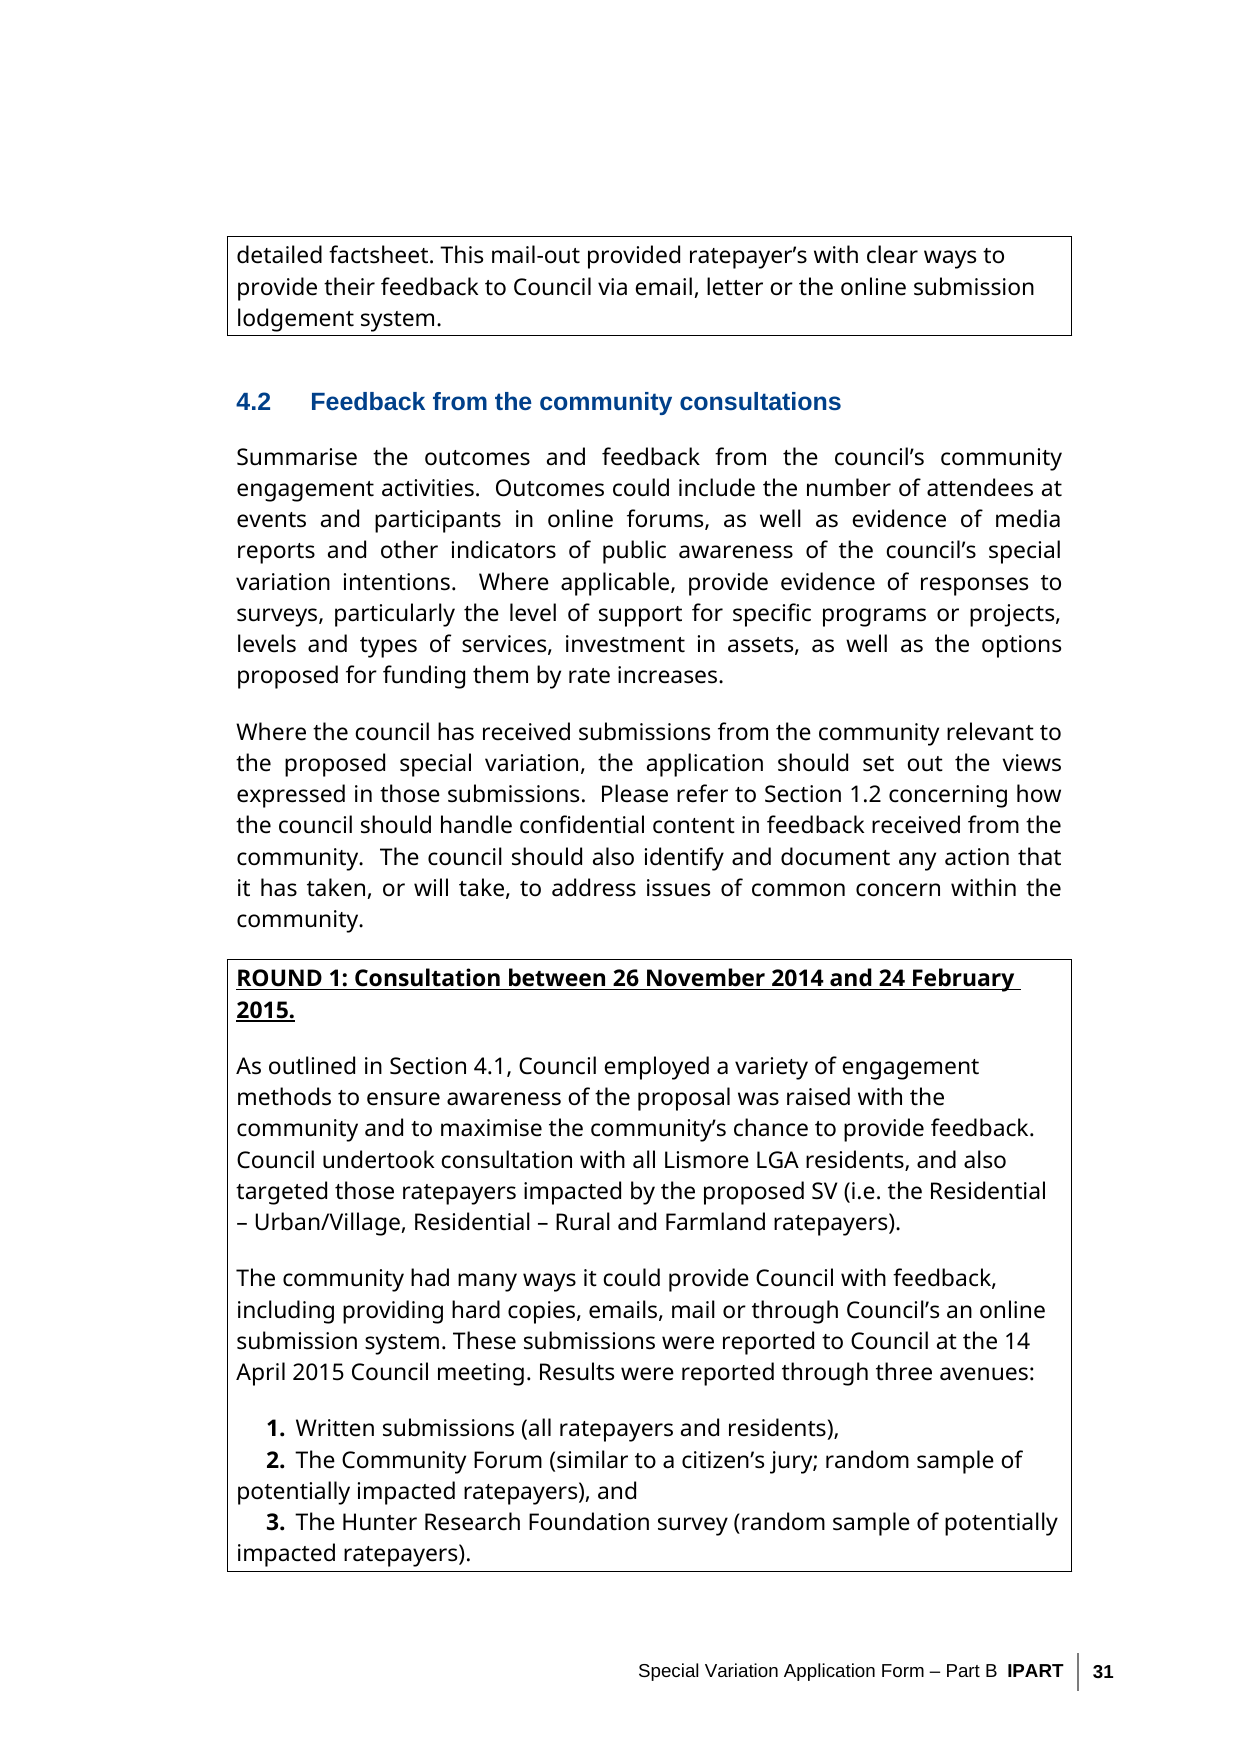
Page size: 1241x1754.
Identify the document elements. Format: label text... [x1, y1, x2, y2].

subtitle Feedback from the community consultations [236, 386, 1063, 415]
text Where the council has received submissions from the community relevant to the proposed special variation, the application should set out the views expressed in those submissions. Please refer to Section 1.2 concerning how the council should handle confidential content in feedback received from the community. The council should also identify and document any action that it has taken, or will take, to address issues of common concern within the community. [236, 715, 1063, 934]
text ROUND 1: Consultation between 26 November 2014 and 24 February 2015. [228, 960, 1071, 1025]
text Summarise the outcomes and feedback from the council’s community engagement activities. Outcomes could include the number of attendees at events and participants in online forums, as well as evidence of media reports and other indicators of public awareness of the council’s special variation intentions. Where applicable, provide evidence of responses to surveys, particularly the level of support for specific programs or projects, levels and types of services, investment in assets, as well as the options proposed for funding them by rate increases. [236, 440, 1063, 690]
text 2. The Community Forum (similar to a citizen’s jury; random sample of potentially impacted ratepayers), and [236, 1443, 1063, 1503]
text 3. The Hunter Research Foundation survey (random sample of potentially impacted ratepayers). [228, 1503, 1071, 1571]
text As outlined in Section 4.1, Council employed a variety of engagement methods to ensure awareness of the proposal was raised with the community and to maximise the community’s chance to provide feedback. Council undertook consultation with all Lismore LGA residents, and also targeted those ratepayers impacted by the proposed SV (i.e. the Residential – Urban/Village, Residential – Rural and Farmland ratepayers). [228, 1047, 1071, 1237]
text The community had many ways it could provide Council with feedback, including providing hard copies, emails, mail or through Council’s an online submission system. These submissions were reported to Council at the 14 April 2015 Council meeting. Results were reported through three avenues: [228, 1259, 1071, 1387]
text 1. Written submissions (all ratepayers and residents), [228, 1409, 1071, 1443]
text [228, 237, 1071, 335]
